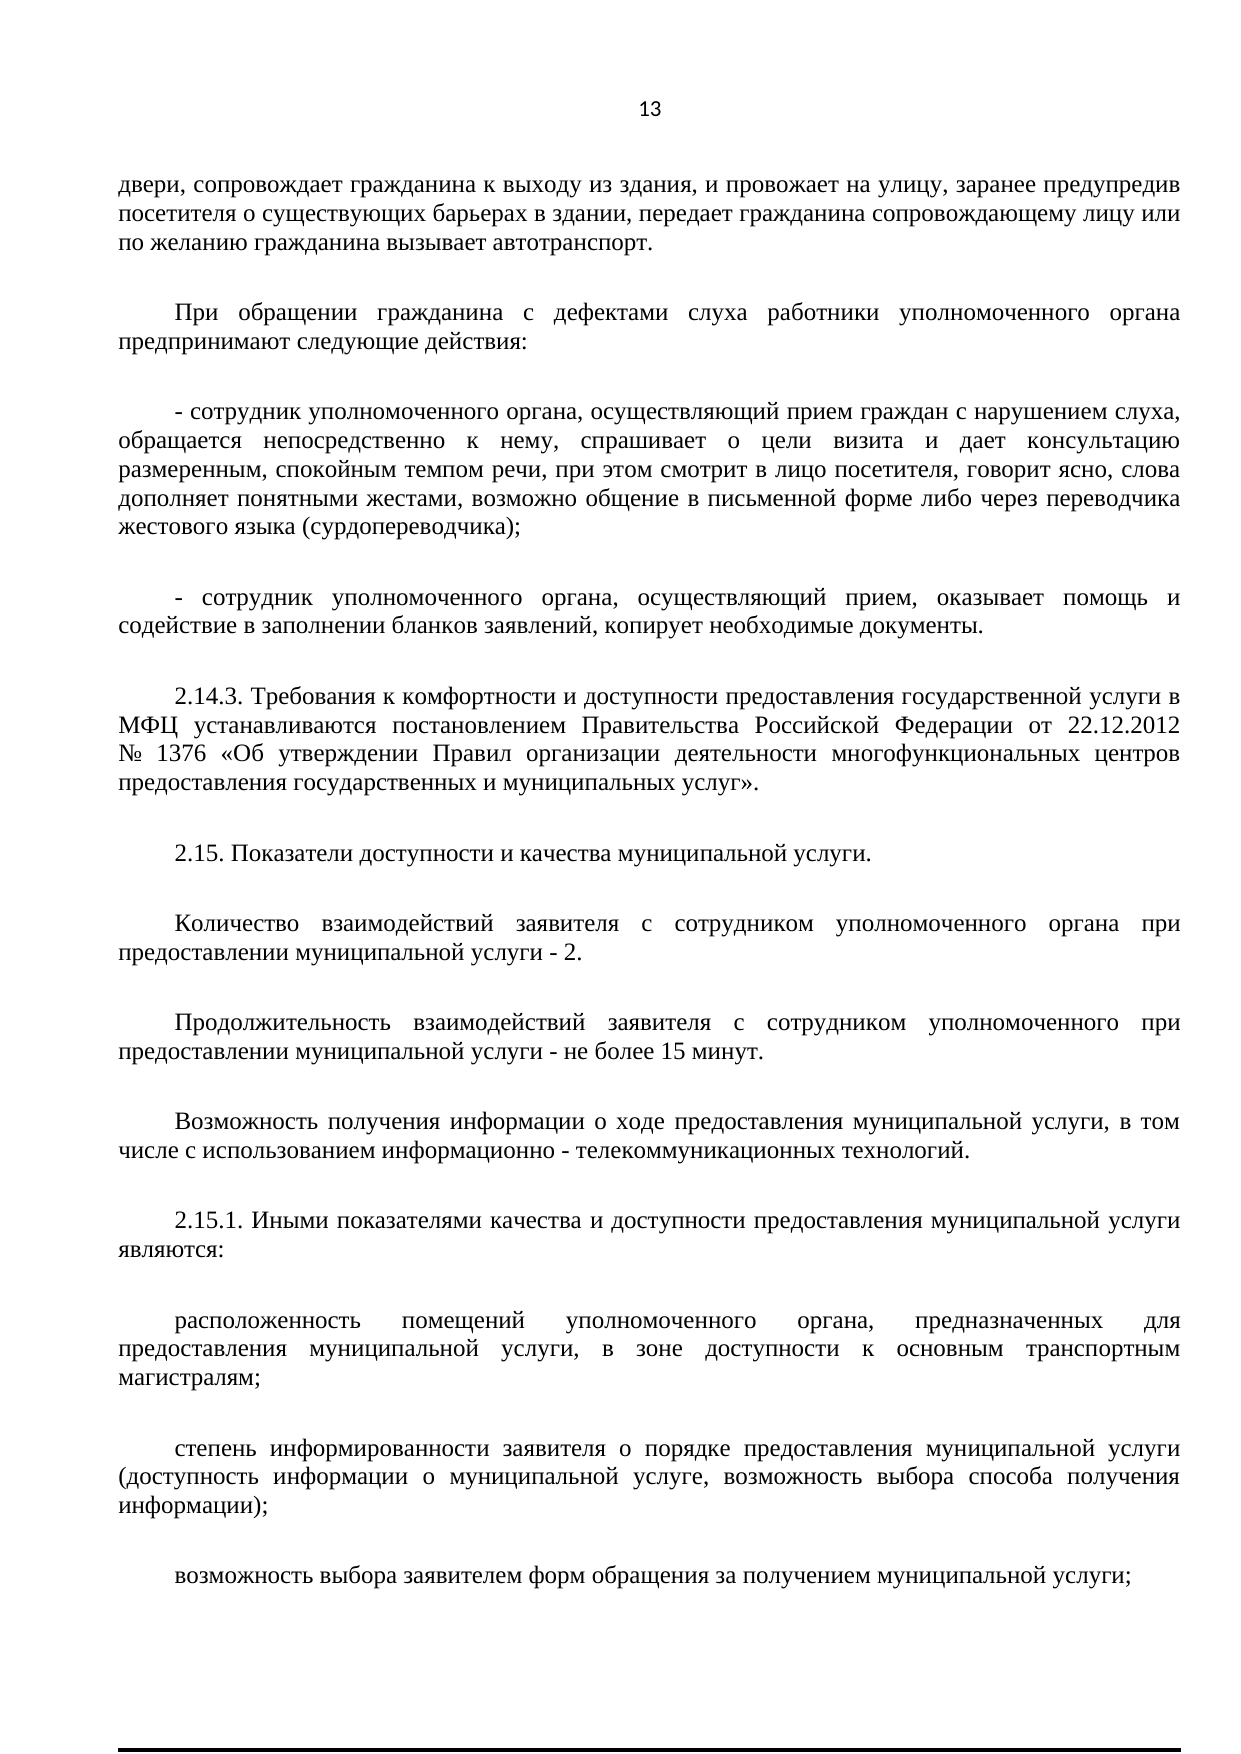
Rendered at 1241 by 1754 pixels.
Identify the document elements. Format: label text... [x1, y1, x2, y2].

text степень информированности заявителя о порядке предоставления муниципальной услуги (доступность информации о муниципальной услуге, возможность выбора способа получения информации); [118, 1433, 1181, 1519]
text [118, 169, 1181, 256]
text возможность выбора заявителем форм обращения за получением муниципальной услуги; [118, 1561, 1181, 1589]
text - сотрудник уполномоченного органа, осуществляющий прием граждан с нарушением слуха, обращается непосредственно к нему, спрашивает о цели визита и дает консультацию размеренным, спокойным темпом речи, при этом смотрит в лицо посетителя, говорит ясно, слова дополняет понятными жестами, возможно общение в письменной форме либо через переводчика жестового языка (сурдопереводчика); [118, 396, 1181, 540]
text 2.15. Показатели доступности и качества муниципальной услуги. [118, 838, 1181, 866]
text Продолжительность взаимодействий заявителя с сотрудником уполномоченного при предоставлении муниципальной услуги - не более 15 минут. [118, 1007, 1181, 1065]
text 2.14.3. Требования к комфортности и доступности предоставления государственной услуги в МФЦ устанавливаются постановлением Правительства Российской Федерации от 22.12.2012 № 1376 «Об утверждении Правил организации деятельности многофункциональных центров предоставления государственных и муниципальных услуг». [118, 681, 1181, 796]
text расположенность помещений уполномоченного органа, предназначенных для предоставления муниципальной услуги, в зоне доступности к основным транспортным магистралям; [118, 1305, 1181, 1391]
text - сотрудник уполномоченного органа, осуществляющий прием, оказывает помощь и содействие в заполнении бланков заявлений, копирует необходимые документы. [118, 582, 1181, 639]
text 2.15.1. Иными показателями качества и доступности предоставления муниципальной услуги являются: [118, 1206, 1181, 1263]
text При обращении гражданина с дефектами слуха работники уполномоченного органа предпринимают следующие действия: [118, 297, 1181, 355]
text Количество взаимодействий заявителя с сотрудником уполномоченного органа при предоставлении муниципальной услуги - 2. [118, 908, 1181, 966]
text Возможность получения информации о ходе предоставления муниципальной услуги, в том числе с использованием информационно - телекоммуникационных технологий. [118, 1106, 1181, 1164]
